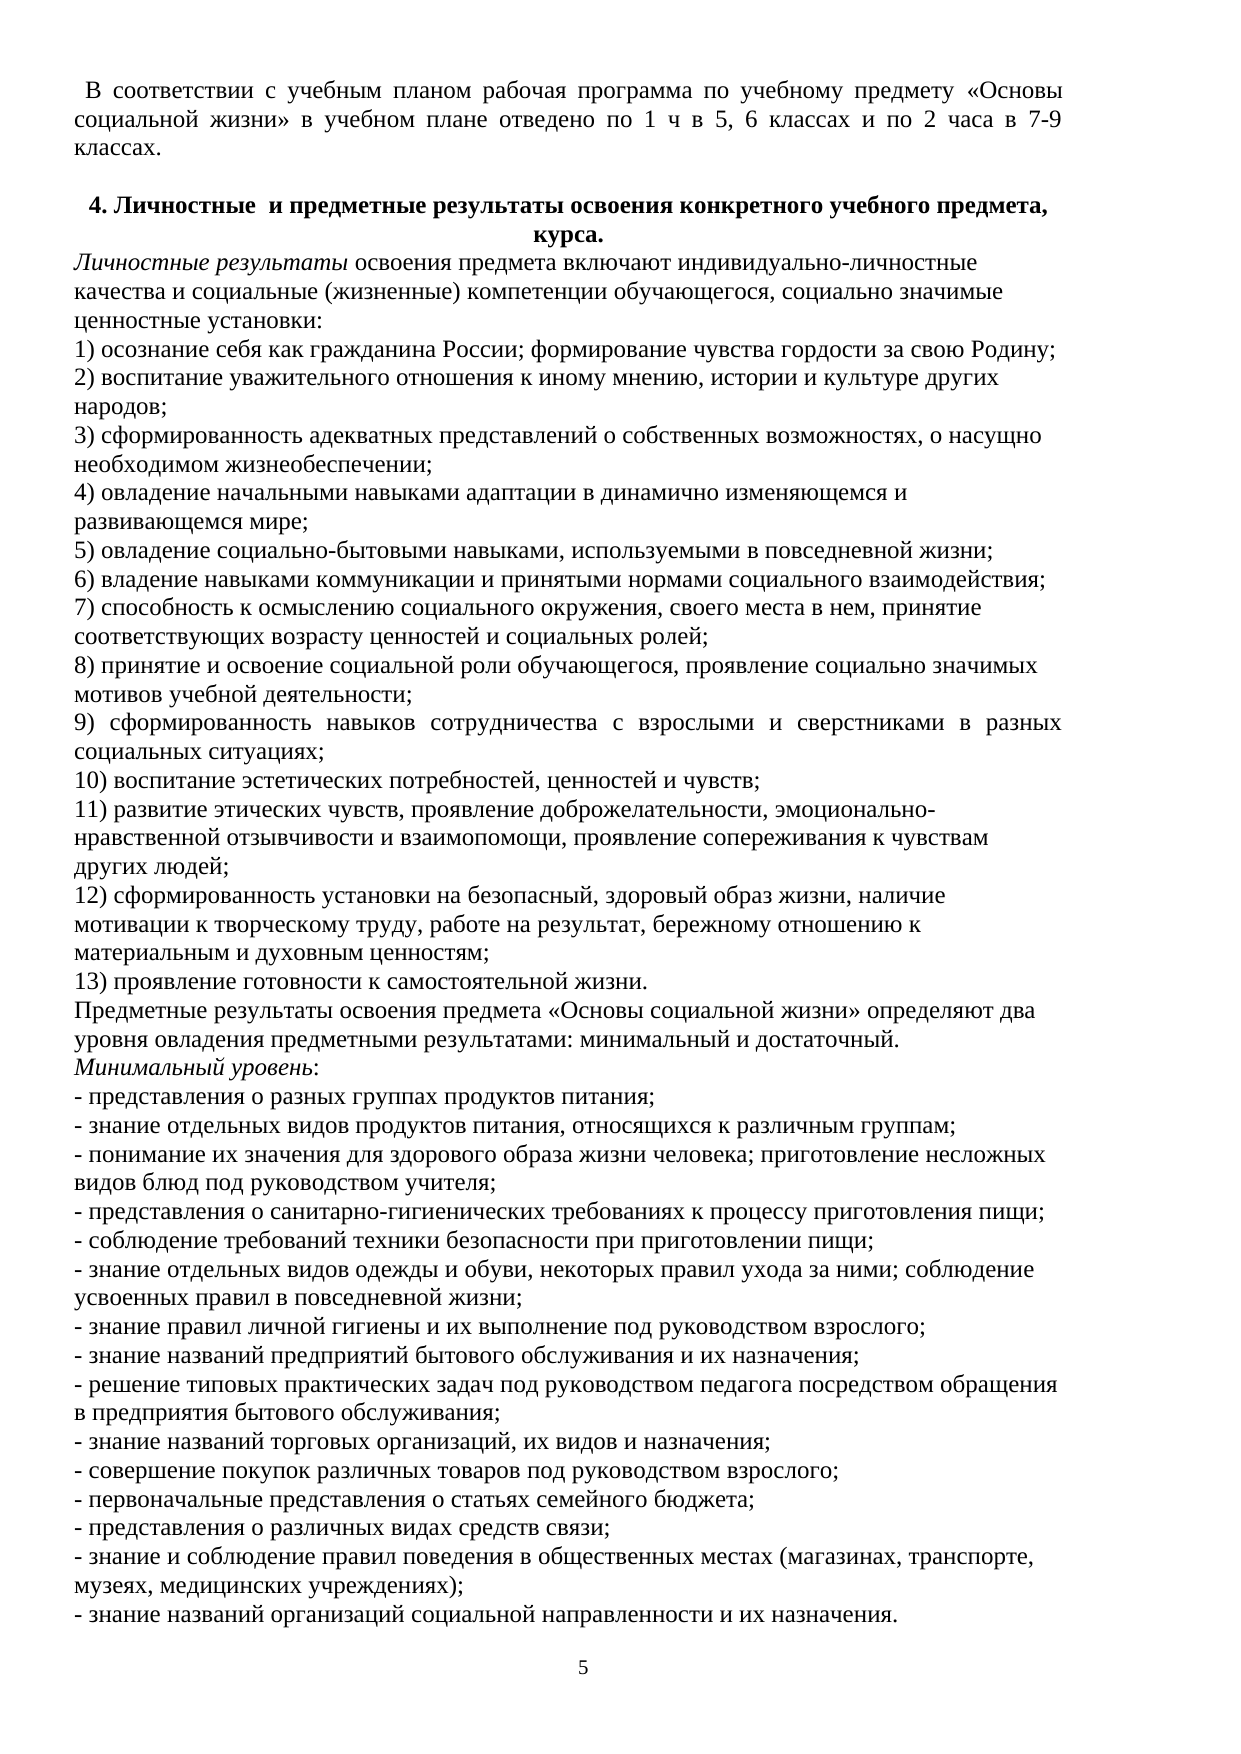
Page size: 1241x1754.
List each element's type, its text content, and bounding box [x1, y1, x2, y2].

text 6) владение навыками коммуникации и принятыми нормами социального взаимодействия; [74, 564, 1063, 592]
text 5) овладение социально-бытовыми навыками, используемыми в повседневной жизни; [74, 535, 1063, 564]
text - представления о различных видах средств связи; [74, 1512, 1063, 1541]
text 3) сформированность адекватных представлений о собственных возможностях, о насущно необходимом жизнеобеспечении; [74, 420, 1063, 477]
text 7) способность к осмыслению социального окружения, своего места в нем, принятие соответствующих возрасту ценностей и социальных ролей; [74, 592, 1063, 650]
text 10) воспитание эстетических потребностей, ценностей и чувств; [74, 765, 1063, 794]
text - знание названий предприятий бытового обслуживания и их назначения; [74, 1340, 1063, 1369]
text 4. Личностные и предметные результаты освоения конкретного учебного предмета, курса. [74, 190, 1063, 247]
text 9) сформированность навыков сотрудничества с взрослыми и сверстниками в разных социальных ситуациях; [74, 707, 1063, 765]
text - представления о разных группах продуктов питания; [74, 1081, 1063, 1110]
text 4) овладение начальными навыками адаптации в динамично изменяющемся и развивающемся мире; [74, 477, 1063, 535]
text - знание названий торговых организаций, их видов и назначения; [74, 1426, 1063, 1455]
text 13) проявление готовности к самостоятельной жизни. [74, 966, 1063, 995]
text - знание отдельных видов одежды и обуви, некоторых правил ухода за ними; соблюдение усвоенных правил в повседневной жизни; [74, 1254, 1063, 1311]
text - знание названий организаций социальной направленности и их назначения. [74, 1599, 1063, 1627]
text - решение типовых практических задач под руководством педагога посредством обращения в предприятия бытового обслуживания; [74, 1369, 1063, 1426]
text 11) развитие этических чувств, проявление доброжелательности, эмоционально-нравственной отзывчивости и взаимопомощи, проявление сопереживания к чувствам других людей; [74, 794, 1063, 880]
text - первоначальные представления о статьях семейного бюджета; [74, 1484, 1063, 1512]
text Личностные результаты освоения предмета включают индивидуально-личностные качества и социальные (жизненные) компетенции обучающегося, социально значимые ценностные установки: [74, 247, 1063, 334]
text В соответствии с учебным планом рабочая программа по учебному предмету «Основы социальной жизни» в учебном плане отведено по 1 ч в 5, 6 классах и по 2 часа в 7-9 классах. [74, 75, 1063, 161]
text Предметные результаты освоения предмета «Основы социальной жизни» определяют два уровня овладения предметными результатами: минимальный и достаточный. [74, 995, 1063, 1052]
text Минимальный уровень: [74, 1052, 1063, 1081]
text 12) сформированность установки на безопасный, здоровый образ жизни, наличие мотивации к творческому труду, работе на результат, бережному отношению к материальным и духовным ценностям; [74, 880, 1063, 966]
text - соблюдение требований техники безопасности при приготовлении пищи; [74, 1225, 1063, 1254]
text - представления о санитарно-гигиенических требованиях к процессу приготовления пищи; [74, 1196, 1063, 1225]
text - знание отдельных видов продуктов питания, относящихся к различным группам; [74, 1110, 1063, 1139]
text 2) воспитание уважительного отношения к иному мнению, истории и культуре других народов; [74, 362, 1063, 420]
text 8) принятие и освоение социальной роли обучающегося, проявление социально значимых мотивов учебной деятельности; [74, 650, 1063, 707]
text - понимание их значения для здорового образа жизни человека; приготовление несложных видов блюд под руководством учителя; [74, 1139, 1063, 1196]
text - знание правил личной гигиены и их выполнение под руководством взрослого; [74, 1311, 1063, 1340]
text 1) осознание себя как гражданина России; формирование чувства гордости за свою Родину; [74, 334, 1063, 362]
text - совершение покупок различных товаров под руководством взрослого; [74, 1455, 1063, 1484]
text - знание и соблюдение правил поведения в общественных местах (магазинах, транспорте, музеях, медицинских учреждениях); [74, 1541, 1063, 1599]
